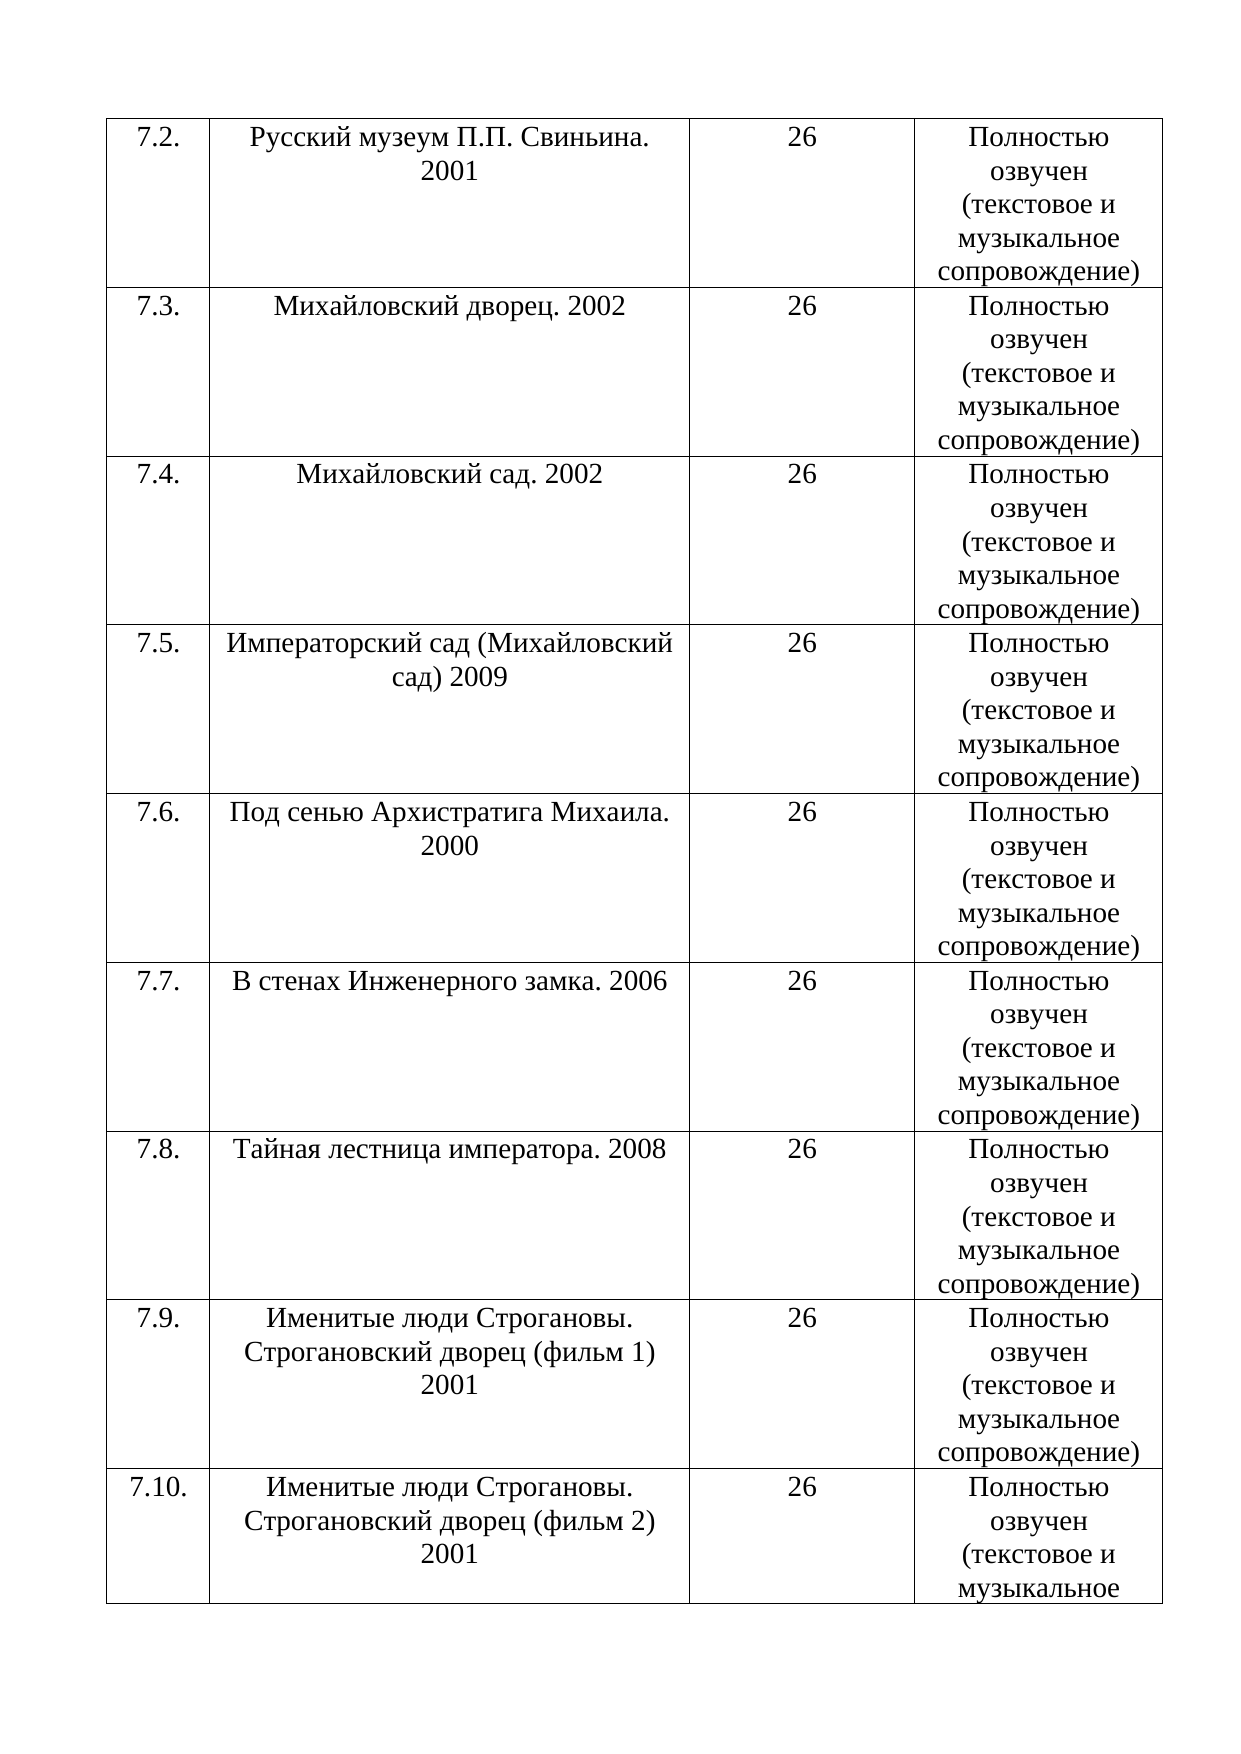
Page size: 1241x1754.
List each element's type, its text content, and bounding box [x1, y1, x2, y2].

table_cell Полностью озвучен (текстовое и музыкальное сопровождение) [915, 1132, 1162, 1299]
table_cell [915, 119, 1162, 287]
table_cell 26 [690, 963, 914, 1131]
table_cell 7.5. [107, 625, 209, 793]
table_cell 7.2. [107, 119, 209, 287]
table_cell 7.8. [107, 1132, 209, 1299]
table_cell Полностью озвучен (текстовое и музыкальное сопровождение) [915, 963, 1162, 1131]
table_cell 7.3. [107, 288, 209, 456]
table_cell Под сенью Архистратига Михаила. 2000 [210, 794, 689, 962]
table_cell 26 [690, 625, 914, 793]
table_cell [915, 1469, 1162, 1603]
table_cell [210, 1469, 689, 1603]
table_cell 7.10. [107, 1469, 209, 1603]
table_cell 26 [690, 457, 914, 624]
table_cell 26 [690, 119, 914, 287]
table_cell 26 [690, 1469, 914, 1603]
table_cell Русский музеум П.П. Свиньина. 2001 [210, 119, 689, 287]
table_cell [915, 1300, 1162, 1468]
table_cell Полностью озвучен (текстовое и музыкальное сопровождение) [915, 625, 1162, 793]
table_cell 26 [690, 1300, 914, 1468]
table_cell 7.7. [107, 963, 209, 1131]
table_cell Полностью озвучен (текстовое и музыкальное сопровождение) [915, 457, 1162, 624]
table_cell 7.4. [107, 457, 209, 624]
table_cell 26 [690, 1132, 914, 1299]
table_cell Михайловский дворец. 2002 [210, 288, 689, 456]
table_cell 26 [690, 288, 914, 456]
table_cell 7.6. [107, 794, 209, 962]
table_cell В стенах Инженерного замка. 2006 [210, 963, 689, 1131]
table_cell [915, 288, 1162, 456]
table_cell Тайная лестница императора. 2008 [210, 1132, 689, 1299]
table_cell Полностью озвучен (текстовое и музыкальное сопровождение) [915, 794, 1162, 962]
table_cell Именитые люди Строгановы. Строгановский дворец (фильм 1) 2001 [210, 1300, 689, 1468]
table_cell Императорский сад (Михайловский сад) 2009 [210, 625, 689, 793]
table_cell 7.9. [107, 1300, 209, 1468]
table_cell Михайловский сад. 2002 [210, 457, 689, 624]
table_cell 26 [690, 794, 914, 962]
